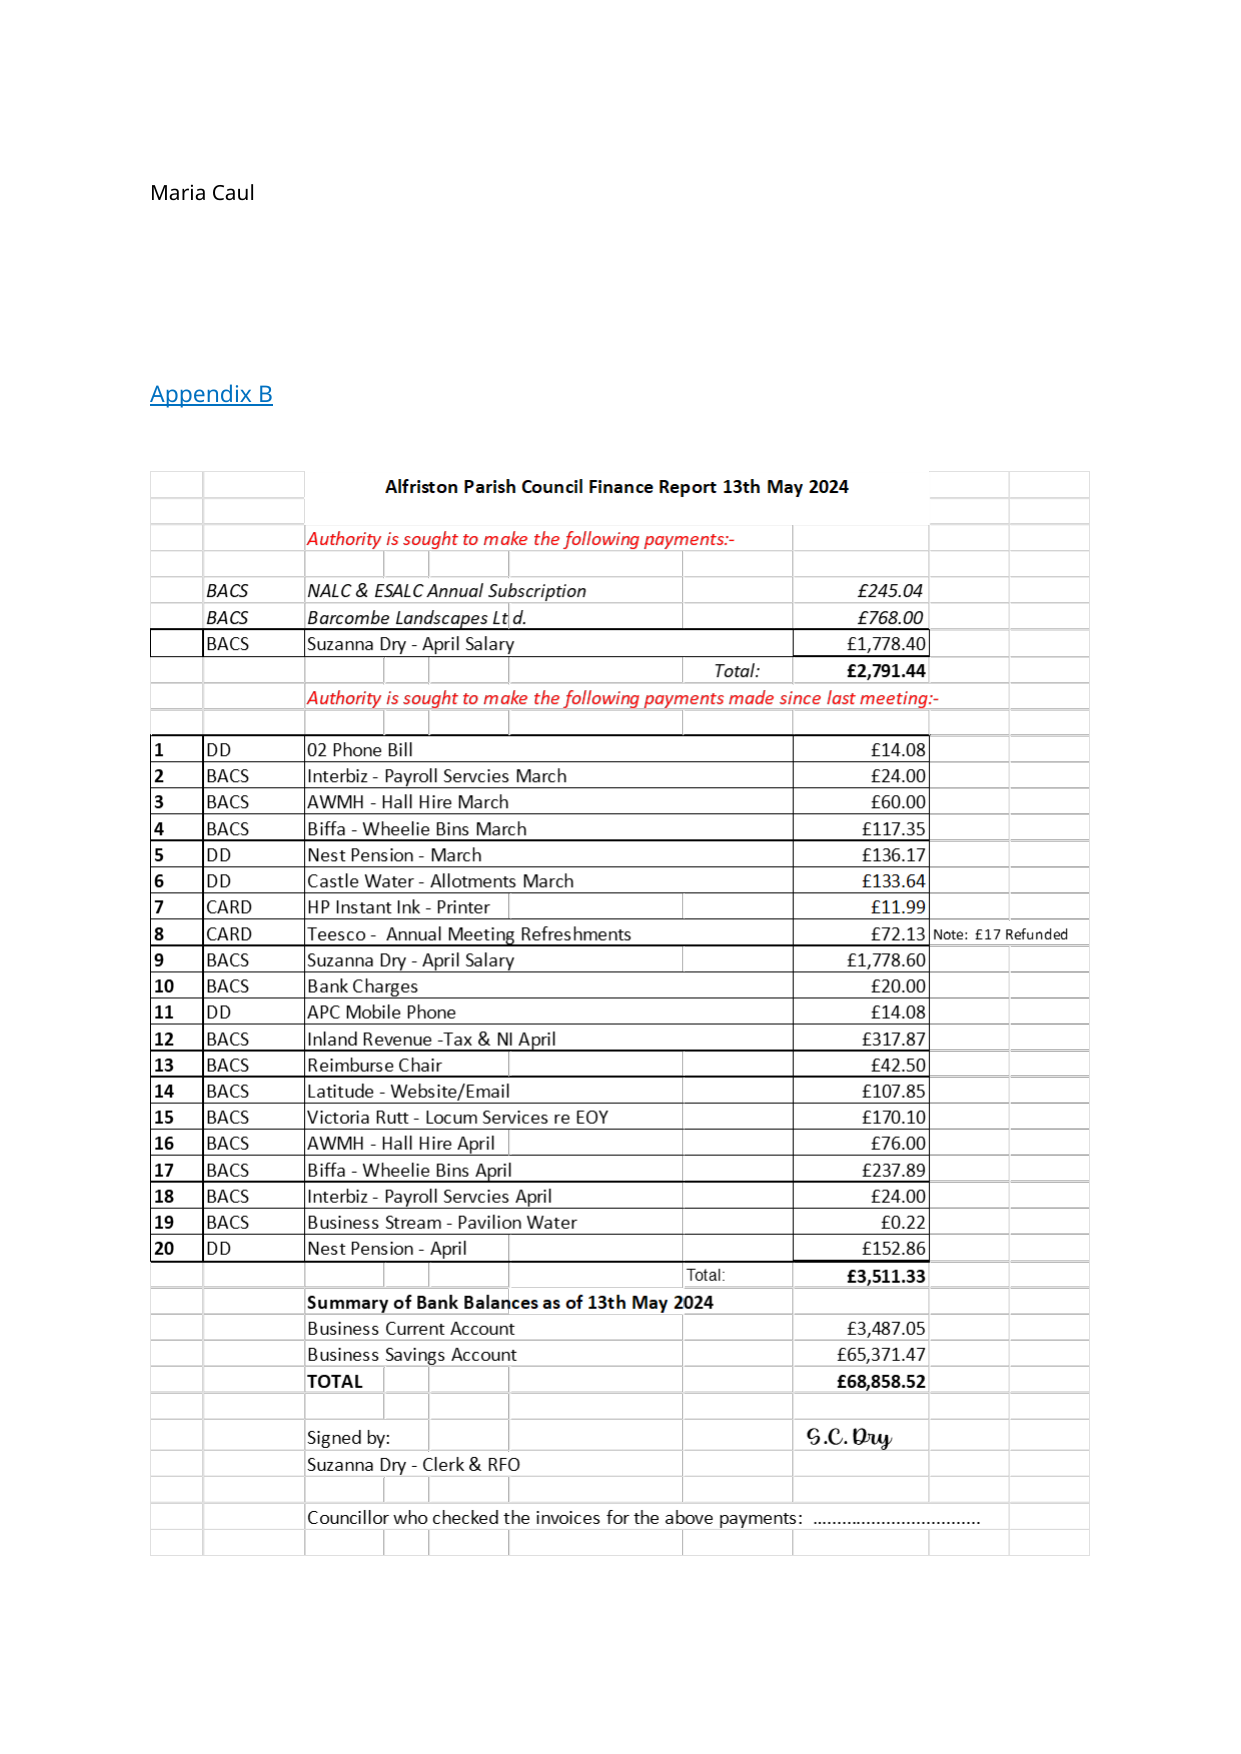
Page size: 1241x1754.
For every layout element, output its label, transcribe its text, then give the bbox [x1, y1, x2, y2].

text Appendix B [150, 377, 1090, 409]
text Maria Caul [150, 178, 1090, 207]
picture [150, 471, 1090, 1557]
